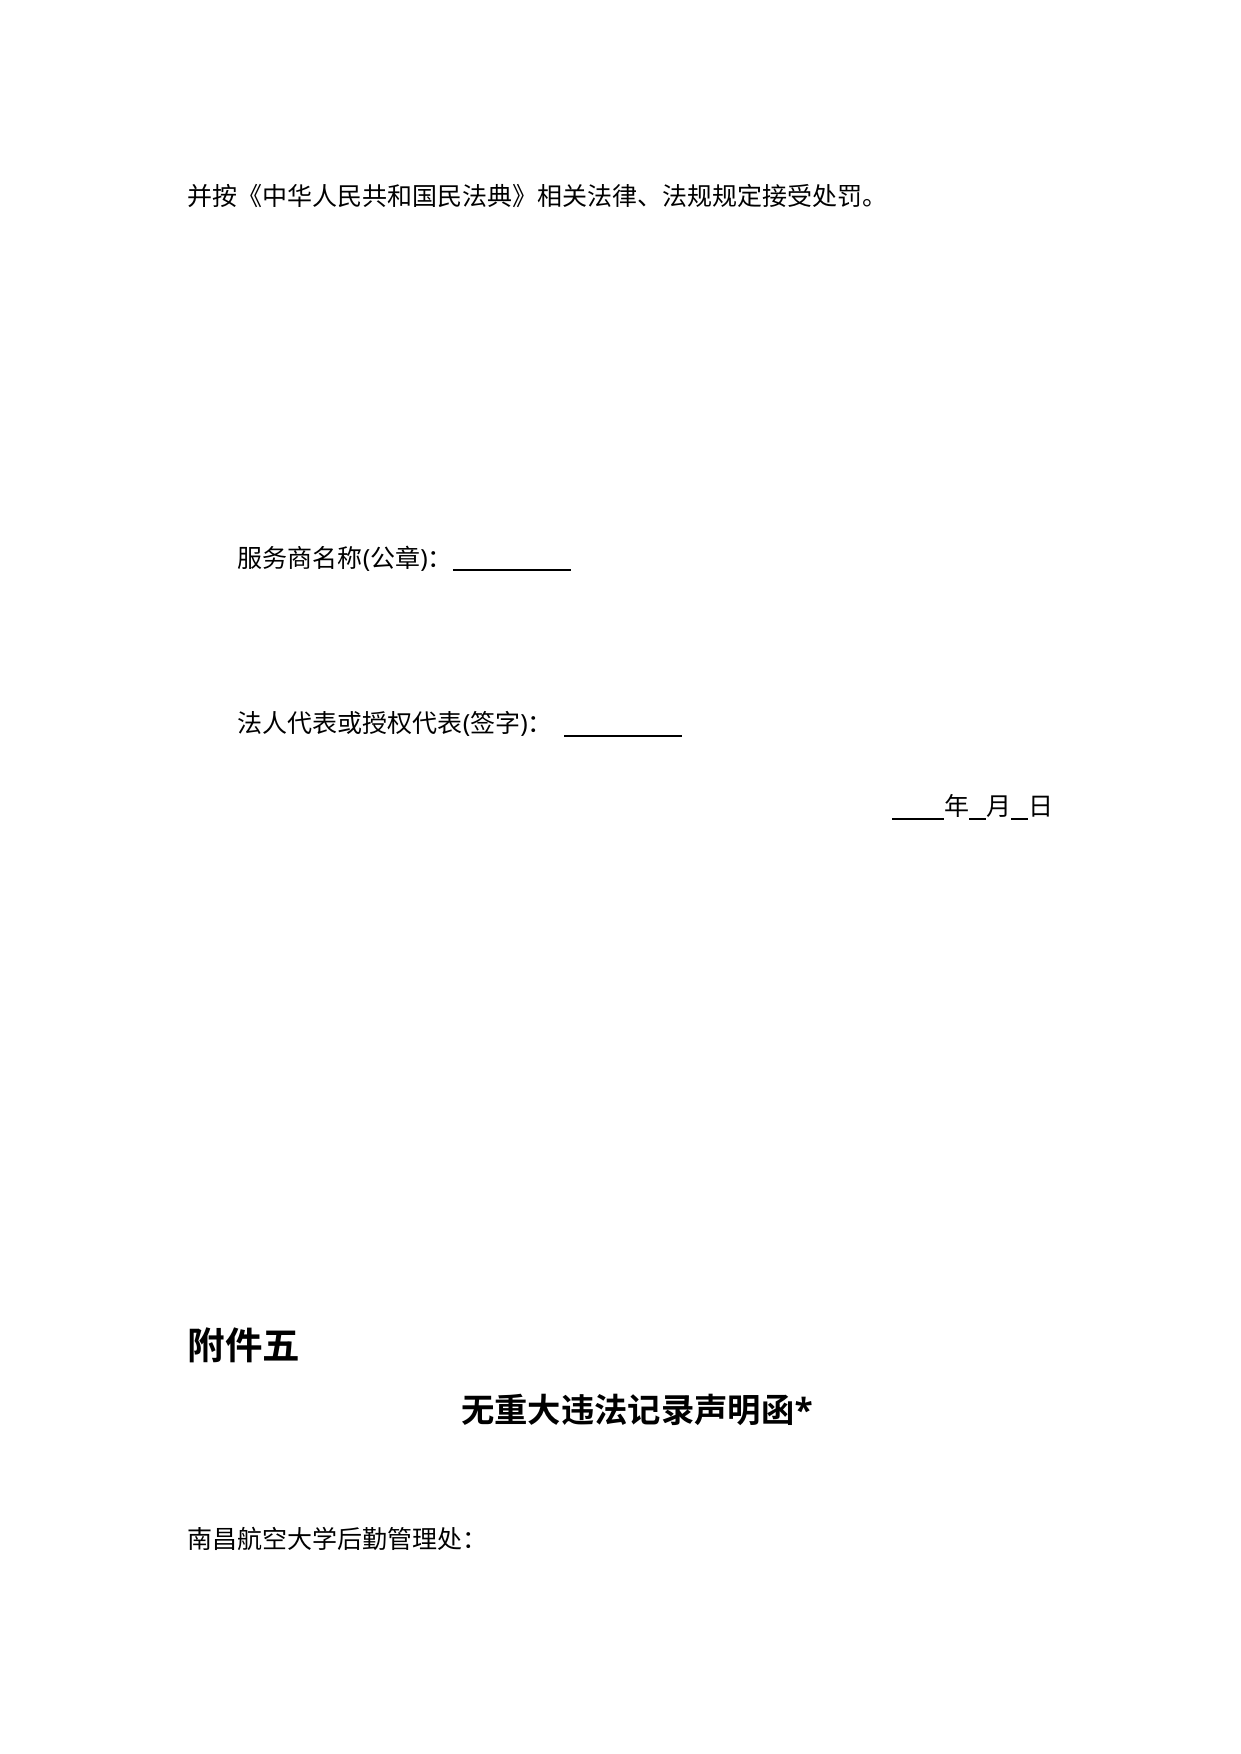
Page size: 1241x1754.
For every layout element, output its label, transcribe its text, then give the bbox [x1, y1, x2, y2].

text 年 月 日 [187, 772, 1053, 837]
text 南昌航空大学后勤管理处： [187, 1506, 1053, 1571]
text 无重大违法记录声明函* [187, 1376, 1053, 1441]
text 法人代表或授权代表(签字)： [187, 689, 1053, 754]
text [187, 162, 1053, 227]
text 服务商名称(公章)： [187, 524, 1053, 589]
list 附件五 [187, 1311, 1053, 1376]
